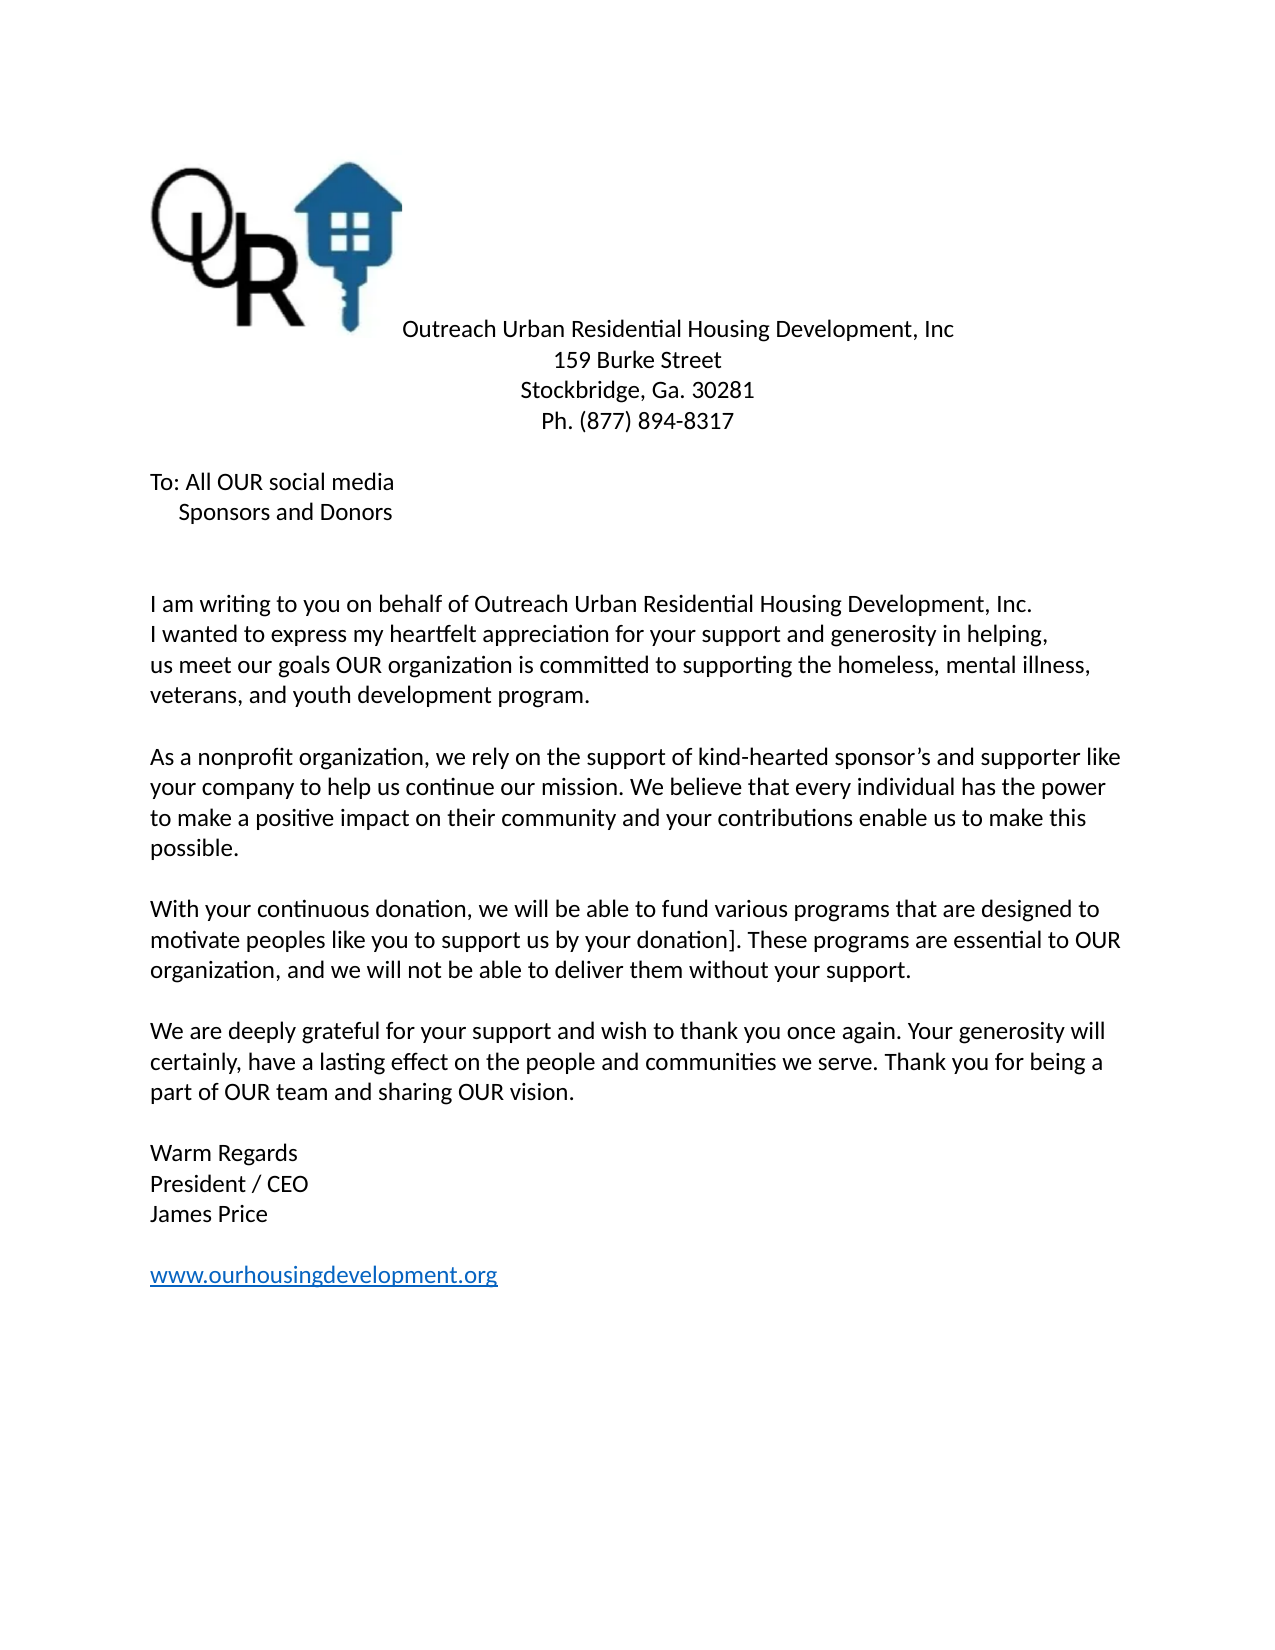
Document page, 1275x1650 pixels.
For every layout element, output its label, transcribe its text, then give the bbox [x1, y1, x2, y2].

text www.ourhousingdevelopment.org [150, 1259, 1125, 1290]
text Stockbridge, Ga. 30281 [150, 374, 1125, 405]
text certainly, have a lasting effect on the people and communities we serve. Thank you for being a part of OUR team and sharing OUR vision. [150, 1046, 1125, 1107]
text We are deeply grateful for your support and wish to thank you once again. Your generosity will [150, 1015, 1125, 1046]
text I am writing to you on behalf of Outreach Urban Residential Housing Development, Inc. [150, 588, 1125, 618]
text President / CEO [150, 1168, 1125, 1198]
text Warm Regards [150, 1137, 1125, 1168]
text 159 Burke Street [150, 344, 1125, 374]
picture [150, 150, 403, 338]
text your company to help us continue our mission. We believe that every individual has the power to make a positive impact on their community and your contributions enable us to make this possible. [150, 771, 1125, 863]
text With your continuous donation, we will be able to fund various programs that are designed to motivate peoples like you to support us by your donation]. These programs are essential to OUR organization, and we will not be able to deliver them without your support. [150, 893, 1125, 985]
text Sponsors and Donors [150, 496, 1125, 527]
text James Price [150, 1198, 1125, 1229]
text Ph. (877) 894-8317 [150, 405, 1125, 435]
text us meet our goals OUR organization is committed to supporting the homeless, mental illness, veterans, and youth development program. [150, 649, 1125, 710]
text To: All OUR social media [150, 466, 1125, 496]
text I wanted to express my heartfelt appreciation for your support and generosity in helping, [150, 618, 1125, 649]
text As a nonprofit organization, we rely on the support of kind-hearted sponsor’s and supporter like [150, 741, 1125, 771]
